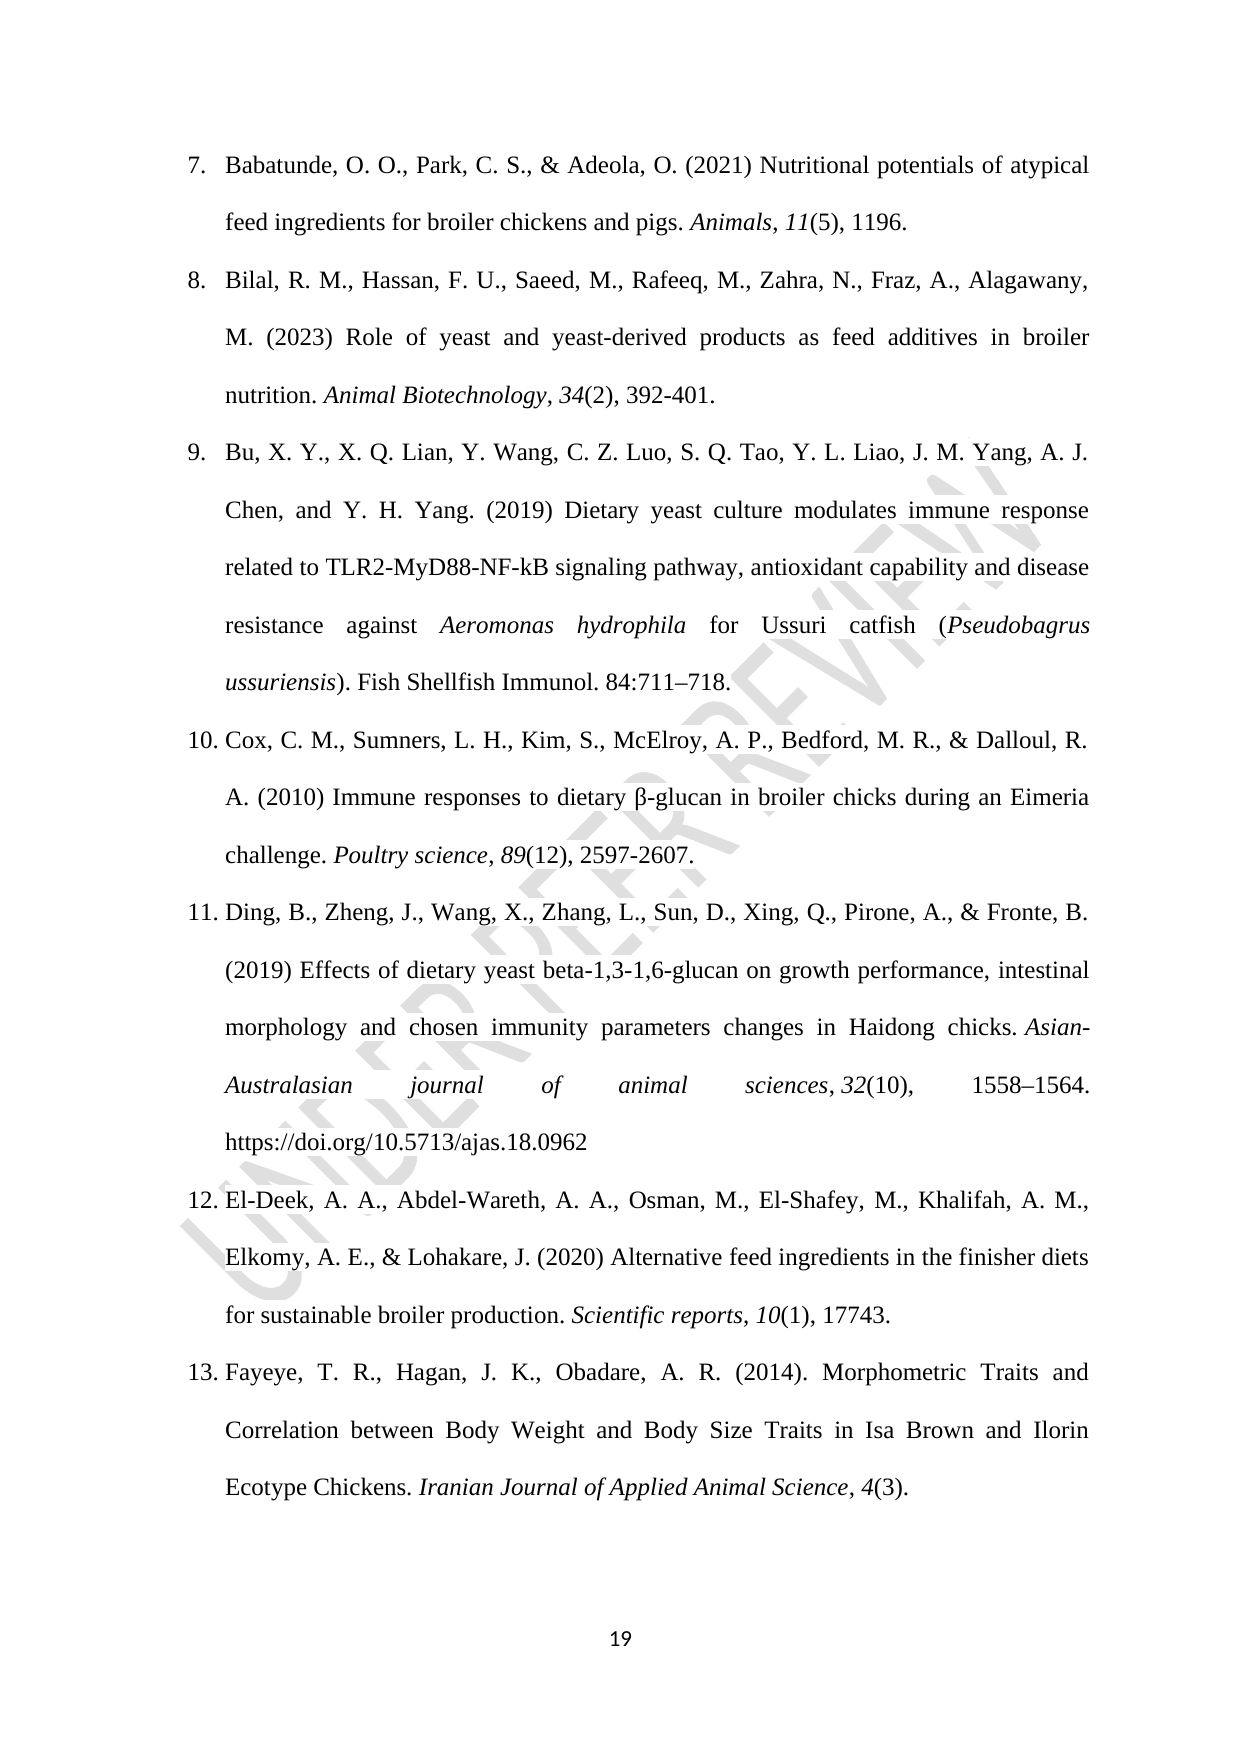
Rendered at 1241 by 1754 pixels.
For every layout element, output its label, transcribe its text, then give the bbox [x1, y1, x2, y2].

list Bu, X. Y., X. Q. Lian, Y. Wang, C. Z. Luo, S. Q. Tao, Y. L. Liao, J. M. Yang, A. J. Chen, and Y. H. Yang. (2019) Dietary yeast culture modulates immune response related to TLR2-MyD88-NF-kB signaling pathway, antioxidant capability and disease resistance against Aeromonas hydrophila for Ussuri catfish (Pseudobagrus ussuriensis). Fish Shellfish Immunol. 84:711–718. [187, 437, 1090, 696]
list El-Deek, A. A., Abdel-Wareth, A. A., Osman, M., El-Shafey, M., Khalifah, A. M., Elkomy, A. E., & Lohakare, J. (2020) Alternative feed ingredients in the finisher diets for sustainable broiler production. Scientific reports, 10(1), 17743. [187, 1185, 1090, 1329]
list Fayeye, T. R., Hagan, J. K., Obadare, A. R. (2014). Morphometric Traits and Correlation between Body Weight and Body Size Traits in Isa Brown and Ilorin Ecotype Chickens. Iranian Journal of Applied Animal Science, 4(3). [187, 1357, 1090, 1501]
list Cox, C. M., Sumners, L. H., Kim, S., McElroy, A. P., Bedford, M. R., & Dalloul, R. A. (2010) Immune responses to dietary β-glucan in broiler chicks during an Eimeria challenge. Poultry science, 89(12), 2597-2607. [187, 725, 1090, 869]
list Babatunde, O. O., Park, C. S., & Adeola, O. (2021) Nutritional potentials of atypical feed ingredients for broiler chickens and pigs. Animals, 11(5), 1196. [187, 150, 1090, 236]
list Ding, B., Zheng, J., Wang, X., Zhang, L., Sun, D., Xing, Q., Pirone, A., & Fronte, B. (2019) Effects of dietary yeast beta-1,3-1,6-glucan on growth performance, intestinal morphology and chosen immunity parameters changes in Haidong chicks. Asian-Australasian journal of animal sciences, 32(10), 1558–1564. https://doi.org/10.5713/ajas.18.0962 [187, 897, 1090, 1156]
list Bilal, R. M., Hassan, F. U., Saeed, M., Rafeeq, M., Zahra, N., Fraz, A., Alagawany, M. (2023) Role of yeast and yeast-derived products as feed additives in broiler nutrition. Animal Biotechnology, 34(2), 392-401. [187, 265, 1090, 409]
